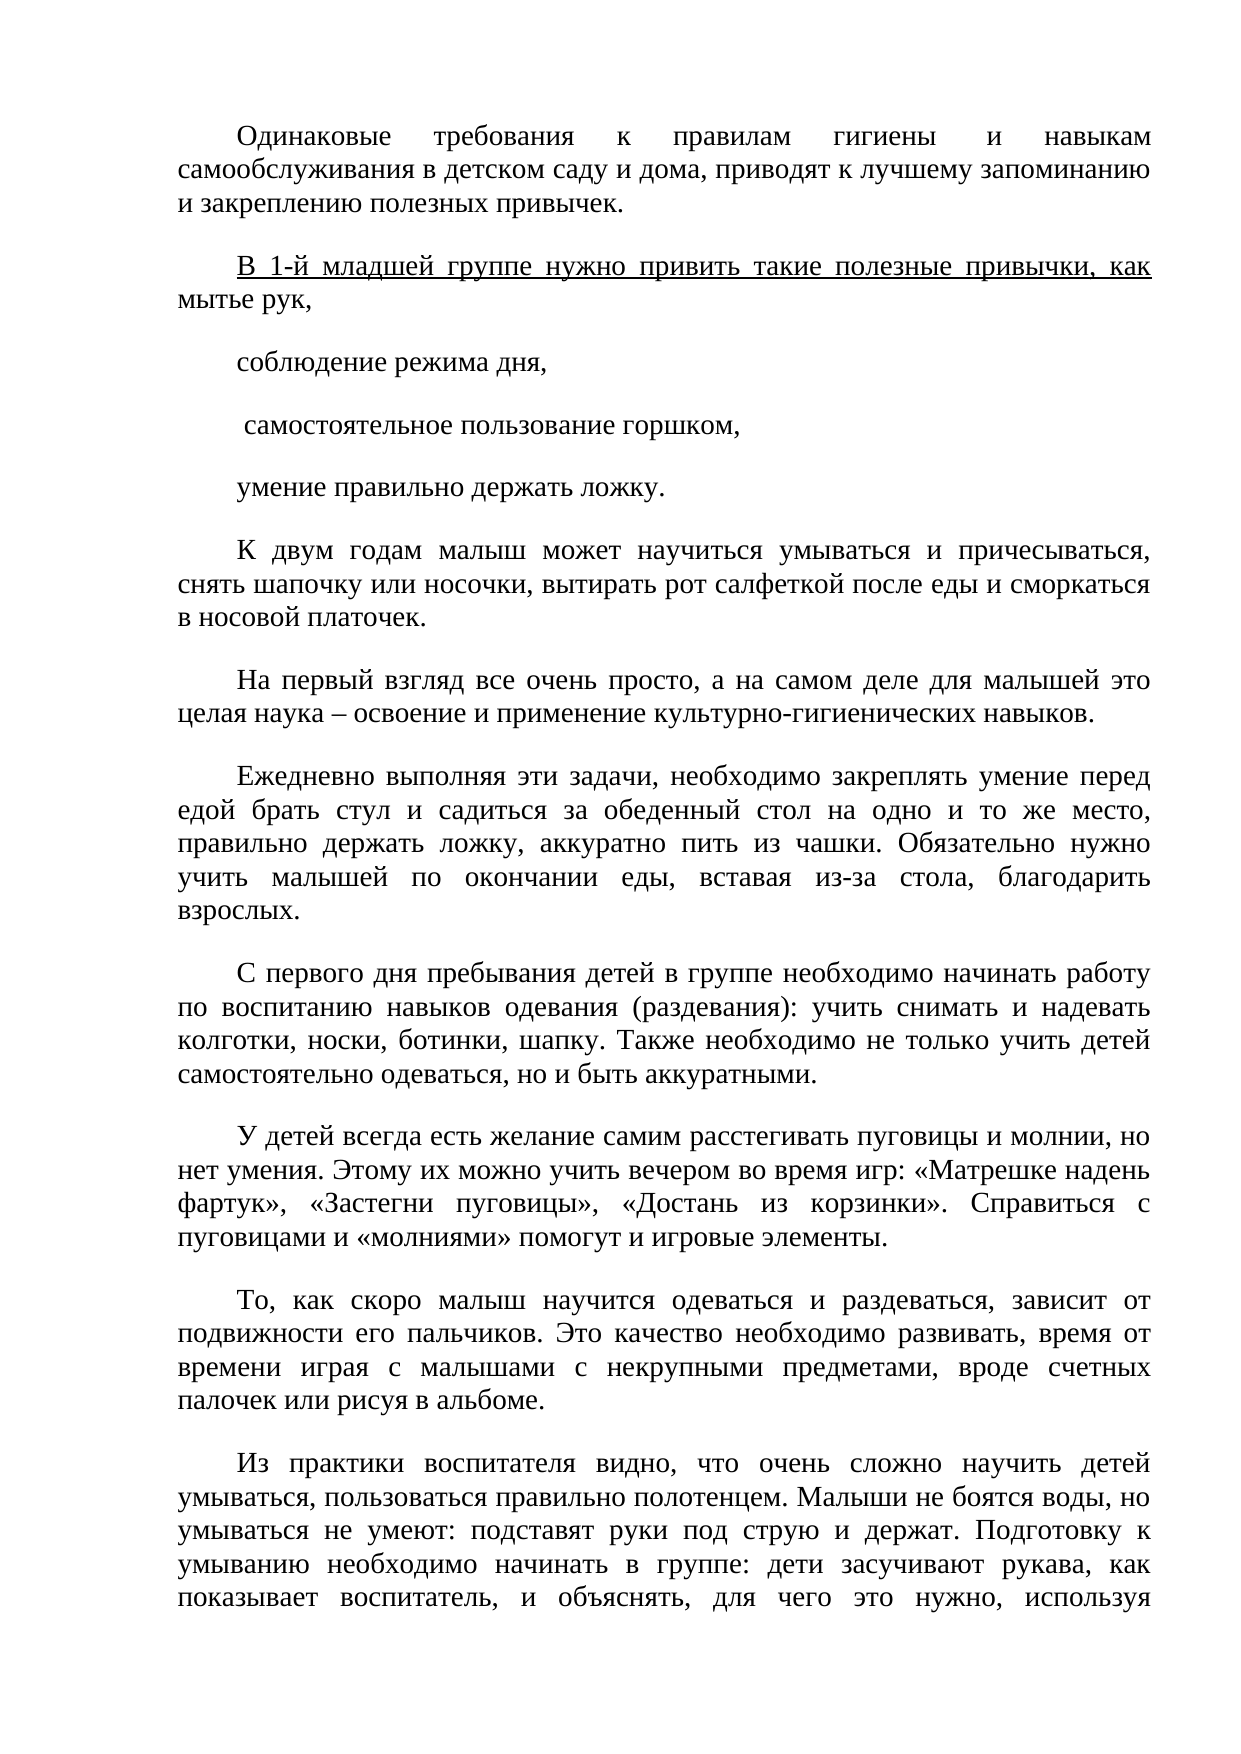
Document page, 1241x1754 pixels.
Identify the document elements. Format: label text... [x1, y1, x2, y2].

text Ежедневно выполняя эти задачи, необходимо закреплять умение перед едой брать стул и садиться за обеденный стол на одно и то же место, правильно держать ложку, аккуратно пить из чашки. Обязательно нужно учить малышей по окончании еды, вставая из-за стола, благодарить взрослых. [177, 758, 1152, 926]
text умение правильно держать ложку. [177, 469, 1152, 503]
text То, как скоро малыш научится одеваться и раздеваться, зависит от подвижности его пальчиков. Это качество необходимо развивать, время от времени играя с малышами с некрупными предметами, вроде счетных палочек или рисуя в альбоме. [177, 1282, 1152, 1416]
text У детей всегда есть желание самим расстегивать пуговицы и молнии, но нет умения. Этому их можно учить вечером во время игр: «Матрешке надень фартук», «Застегни пуговицы», «Достань из корзинки». Справиться с пуговицами и «молниями» помогут и игровые элементы. [177, 1118, 1152, 1253]
text Одинаковые требования к правилам гигиены и навыкам самообслуживания в детском саду и дома, приводят к лучшему запоминанию и закреплению полезных привычек. [177, 118, 1152, 219]
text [177, 1445, 1152, 1613]
text соблюдение режима дня, [177, 344, 1152, 378]
text В 1-й младшей группе нужно привить такие полезные привычки, как мытье рук, [177, 248, 1152, 315]
text На первый взгляд все очень просто, а на самом деле для малышей это целая наука – освоение и применение культурно-гигиенических навыков. [177, 662, 1152, 729]
text С первого дня пребывания детей в группе необходимо начинать работу по воспитанию навыков одевания (раздевания): учить снимать и надевать колготки, носки, ботинки, шапку. Также необходимо не только учить детей самостоятельно одеваться, но и быть аккуратными. [177, 955, 1152, 1089]
text К двум годам малыш может научиться умываться и причесываться, снять шапочку или носочки, вытирать рот салфеткой после еды и сморкаться в носовой платочек. [177, 532, 1152, 633]
text самостоятельное пользование горшком, [177, 407, 1152, 440]
